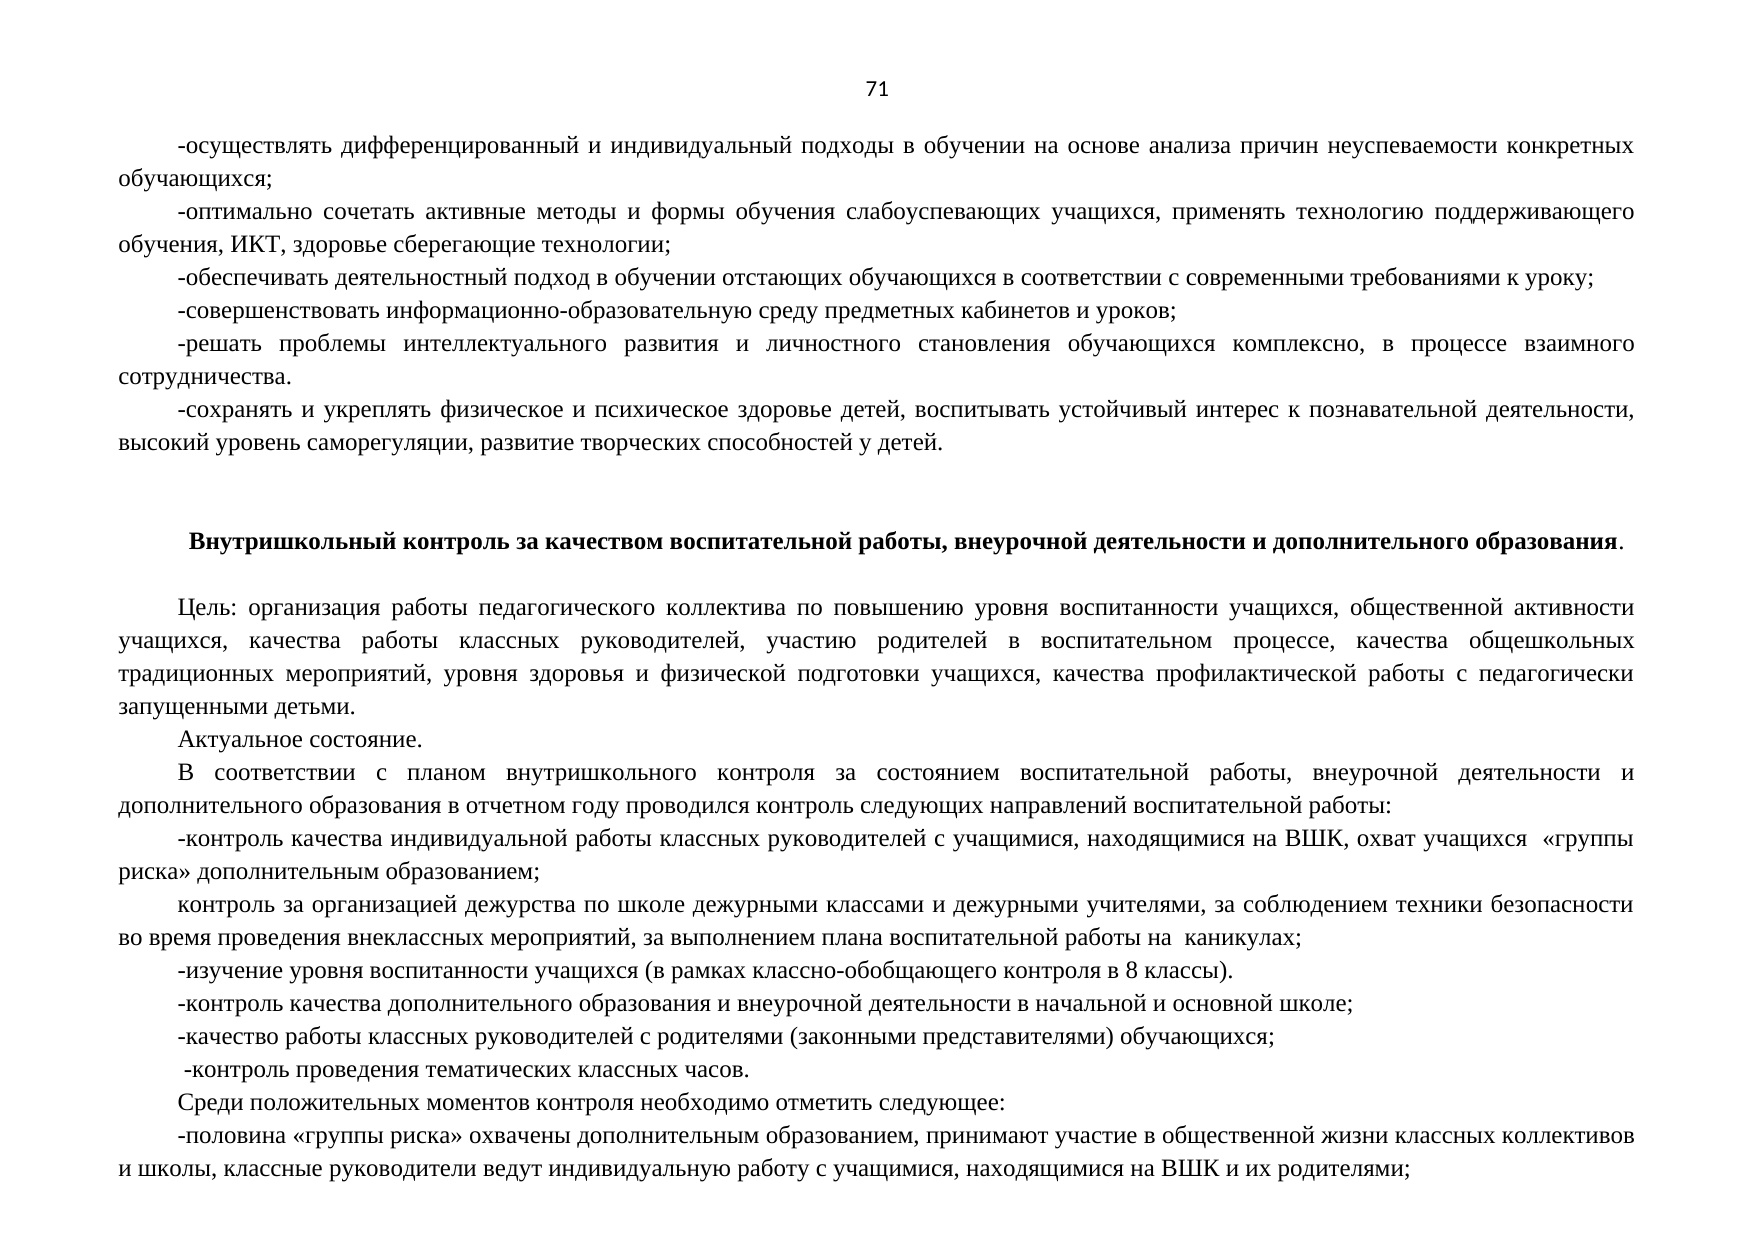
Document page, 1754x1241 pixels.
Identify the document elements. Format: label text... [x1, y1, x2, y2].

text -обеспечивать деятельностный подход в обучении отстающих обучающихся в соответствии с современными требованиями к уроку; [118, 262, 1636, 291]
text Актуальное состояние. [118, 724, 1636, 753]
text контроль за организацией дежурства по школе дежурными классами и дежурными учителями, за соблюдением техники безопасности во время проведения внеклассных мероприятий, за выполнением плана воспитательной работы на каникулах; [118, 889, 1636, 951]
text Внутришкольный контроль за качеством воспитательной работы, внеурочной деятельности и дополнительного образования. [118, 526, 1636, 555]
text Среди положительных моментов контроля необходимо отметить следующее: [118, 1087, 1636, 1116]
text -контроль качества дополнительного образования и внеурочной деятельности в начальной и основной школе; [118, 988, 1636, 1017]
text -совершенствовать информационно-образовательную среду предметных кабинетов и уроков; [118, 295, 1636, 324]
text -осуществлять дифференцированный и индивидуальный подходы в обучении на основе анализа причин неуспеваемости конкретных обучающихся; [118, 130, 1636, 192]
text -изучение уровня воспитанности учащихся (в рамках классно-обобщающего контроля в 8 классы). [118, 955, 1636, 984]
text -контроль проведения тематических классных часов. [118, 1054, 1636, 1083]
text -решать проблемы интеллектуального развития и личностного становления обучающихся комплексно, в процессе взаимного сотрудничества. [118, 328, 1636, 390]
text -половина «группы риска» охвачены дополнительным образованием, принимают участие в общественной жизни классных коллективов и школы, классные руководители ведут индивидуальную работу с учащимися, находящимися на ВШК и их родителями; [118, 1121, 1636, 1182]
text -сохранять и укреплять физическое и психическое здоровье детей, воспитывать устойчивый интерес к познавательной деятельности, высокий уровень саморегуляции, развитие творческих способностей у детей. [118, 394, 1636, 456]
text Цель: организация работы педагогического коллектива по повышению уровня воспитанности учащихся, общественной активности учащихся, качества работы классных руководителей, участию родителей в воспитательном процессе, качества общешкольных традиционных мероприятий, уровня здоровья и физической подготовки учащихся, качества профилактической работы с педагогически запущенными детьми. [118, 592, 1636, 720]
text -контроль качества индивидуальной работы классных руководителей с учащимися, находящимися на ВШК, охват учащихся «группы риска» дополнительным образованием; [118, 823, 1636, 885]
text -оптимально сочетать активные методы и формы обучения слабоуспевающих учащихся, применять технологию поддерживающего обучения, ИКТ, здоровье сберегающие технологии; [118, 196, 1636, 258]
text В соответствии с планом внутришкольного контроля за состоянием воспитательной работы, внеурочной деятельности и дополнительного образования в отчетном году проводился контроль следующих направлений воспитательной работы: [118, 757, 1636, 819]
text -качество работы классных руководителей с родителями (законными представителями) обучающихся; [118, 1021, 1636, 1050]
